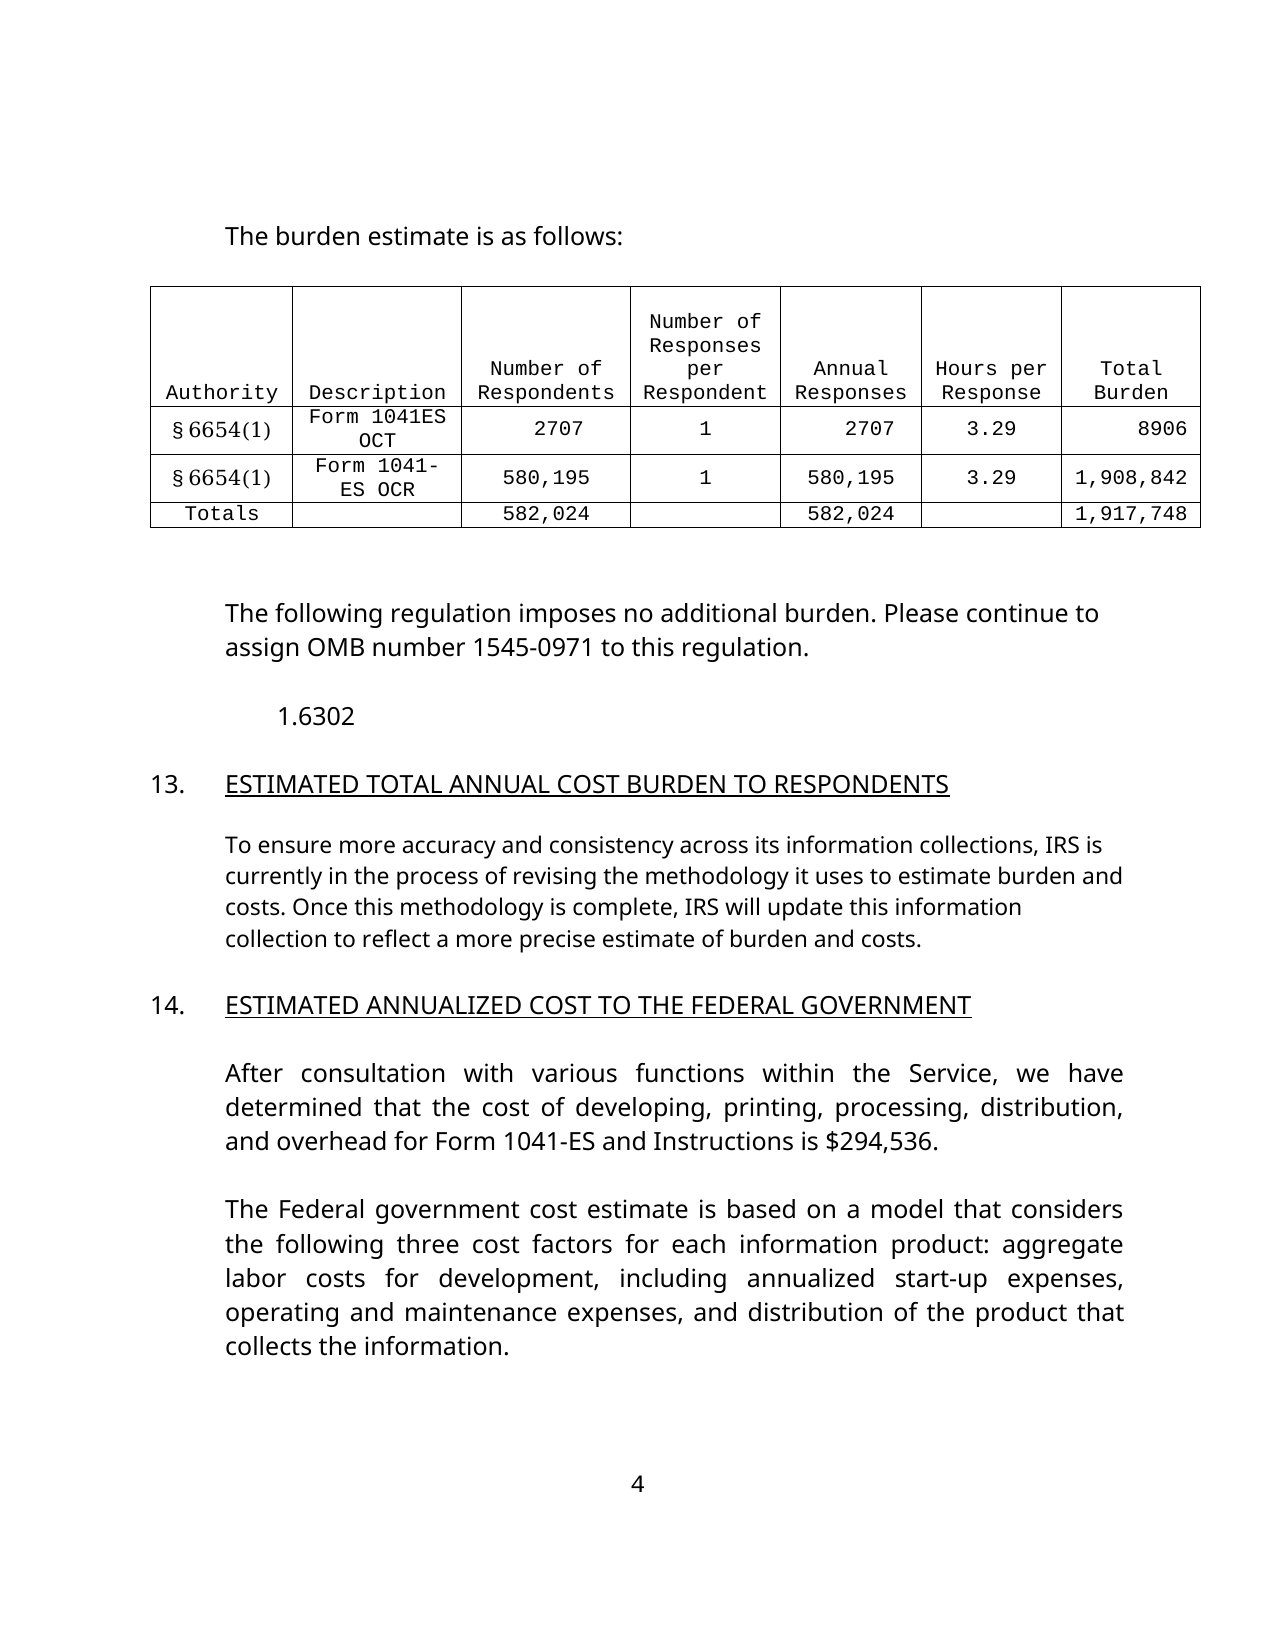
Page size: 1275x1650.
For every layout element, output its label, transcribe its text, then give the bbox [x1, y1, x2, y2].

table_cell 1 [631, 455, 780, 502]
table_cell 1 [631, 407, 780, 454]
table_cell 2707 [781, 407, 921, 454]
text 13. ESTIMATED TOTAL ANNUAL COST BURDEN TO RESPONDENTS [150, 766, 1125, 800]
text 14. ESTIMATED ANNUALIZED COST TO THE FEDERAL GOVERNMENT [150, 988, 1125, 1022]
table_cell 3.29 [922, 407, 1061, 454]
table_header Authority [151, 287, 292, 406]
table_cell 582,024 [462, 503, 630, 527]
table_cell [631, 503, 780, 527]
table_header Hours per Response [922, 287, 1061, 406]
table_cell 8906 [1062, 407, 1200, 454]
table_cell 580,195 [781, 455, 921, 502]
table_header Number of Respondents [462, 287, 630, 406]
table_cell Form 1041ES OCT [293, 407, 461, 454]
table_cell [922, 503, 1061, 527]
text The burden estimate is as follows: [225, 218, 1125, 252]
table_header Description [293, 287, 461, 406]
text To ensure more accuracy and consistency across its information collections, IRS is currently in the process of revising the methodology it uses to estimate burden and costs. Once this methodology is complete, IRS will update this information collection to reflect a more precise estimate of burden and costs. [225, 829, 1125, 954]
text The following regulation imposes no additional burden. Please continue to assign OMB number 1545-0971 to this regulation. [225, 596, 1125, 664]
table_header Number of Responses per Respondent [631, 287, 780, 406]
table_cell 2707 [462, 407, 630, 454]
table_cell Totals [151, 503, 292, 527]
table_header Annual Responses [781, 287, 921, 406]
table_cell 3.29 [922, 455, 1061, 502]
table_cell § 6654(1) [151, 407, 292, 454]
table_cell 1,908,842 [1062, 455, 1200, 502]
table_cell 580,195 [462, 455, 630, 502]
table_cell [293, 503, 461, 527]
table_cell Form 1041-ES OCR [293, 455, 461, 502]
table_cell 582,024 [781, 503, 921, 527]
text 1.6302 [150, 698, 1125, 732]
text The Federal government cost estimate is based on a model that considers the following three cost factors for each information product: aggregate labor costs for development, including annualized start-up expenses, operating and maintenance expenses, and distribution of the product that collects the information. [225, 1192, 1125, 1362]
table_cell § 6654(1) [151, 455, 292, 502]
table_header Total Burden [1062, 287, 1200, 406]
text After consultation with various functions within the Service, we have determined that the cost of developing, printing, processing, distribution, and overhead for Form 1041-ES and Instructions is $294,536. [225, 1056, 1125, 1158]
table_cell 1,917,748 [1062, 503, 1200, 527]
